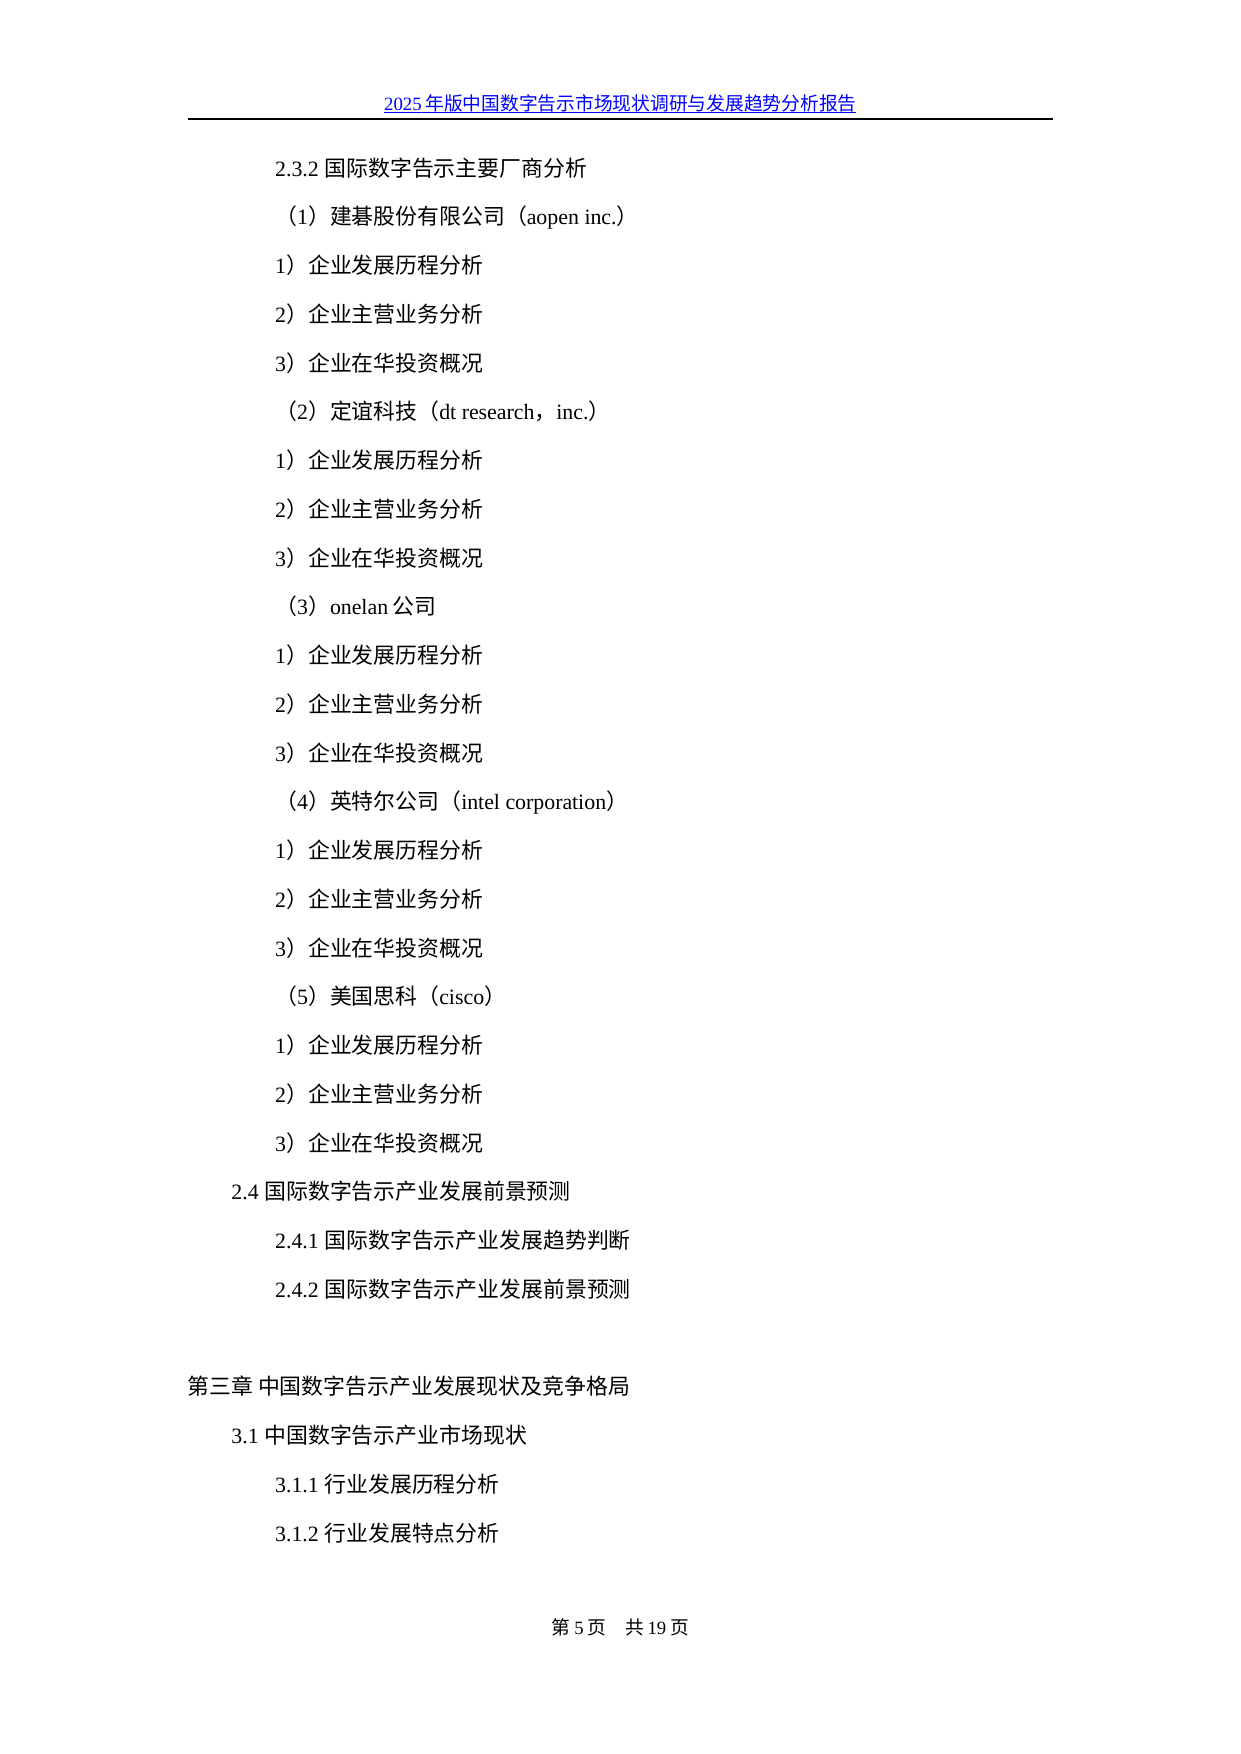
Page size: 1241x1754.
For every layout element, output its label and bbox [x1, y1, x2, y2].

text [187, 150, 1053, 1548]
